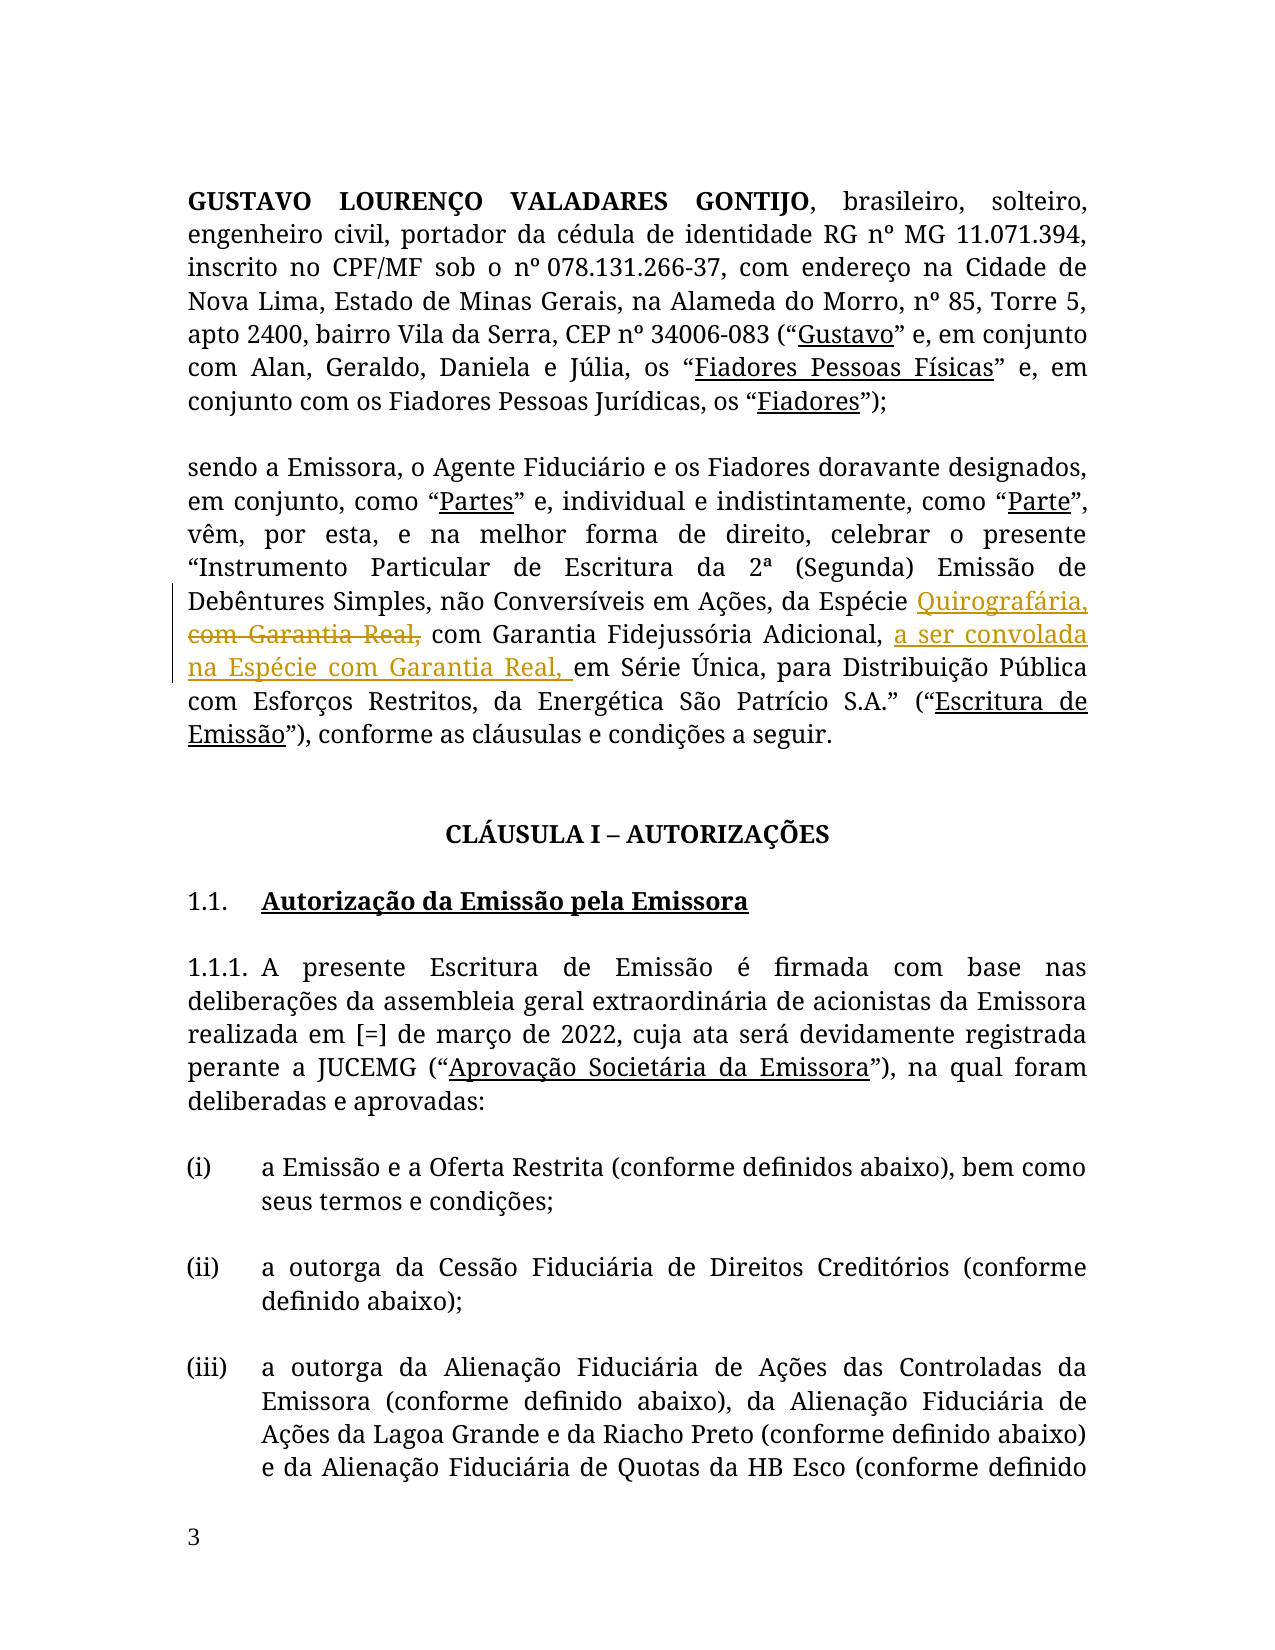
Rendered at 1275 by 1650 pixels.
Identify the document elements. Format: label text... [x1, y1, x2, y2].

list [186, 1350, 1088, 1483]
subtitle Autorização da Emissão pela Emissora [187, 883, 1088, 917]
subtitle CLÁUSULA I – AUTORIZAÇÕES [187, 817, 1088, 850]
text GUSTAVO LOURENÇO VALADARES GONTIJO, brasileiro, solteiro, engenheiro civil, portador da cédula de identidade RG nº MG 11.071.394, inscrito no CPF/MF sob o nº 078.131.266-37, com endereço na Cidade de Nova Lima, Estado de Minas Gerais, na Alameda do Morro, nº 85, Torre 5, apto 2400, bairro Vila da Serra, CEP nº 34006-083 (“Gustavo” e, em conjunto com Alan, Geraldo, Daniela e Júlia, os “Fiadores Pessoas Físicas” e, em conjunto com os Fiadores Pessoas Jurídicas, os “Fiadores”); [187, 183, 1088, 417]
list a outorga da Cessão Fiduciária de Direitos Creditórios (conforme definido abaixo); [186, 1250, 1088, 1317]
subtitle A presente Escritura de Emissão é firmada com base nas deliberações da assembleia geral extraordinária de acionistas da Emissora realizada em [=] de março de 2022, cuja ata será devidamente registrada perante a JUCEMG (“Aprovação Societária da Emissora”), na qual foram deliberadas e aprovadas: [187, 950, 1088, 1117]
text sendo a Emissora, o Agente Fiduciário e os Fiadores doravante designados, em conjunto, como “Partes” e, individual e indistintamente, como “Parte”, vêm, por esta, e na melhor forma de direito, celebrar o presente “Instrumento Particular de Escritura da 2ª (Segunda) Emissão de Debêntures Simples, não Conversíveis em Ações, da Espécie com Garantia Fidejussória Adicional, em Série Única, para Distribuição Pública com Esforços Restritos, da Energética São Patrício S.A.” (“Escritura de Emissão”), conforme as cláusulas e condições a seguir. [187, 450, 1088, 750]
list a Emissão e a Oferta Restrita (conforme definidos abaixo), bem como seus termos e condições; [186, 1150, 1088, 1217]
